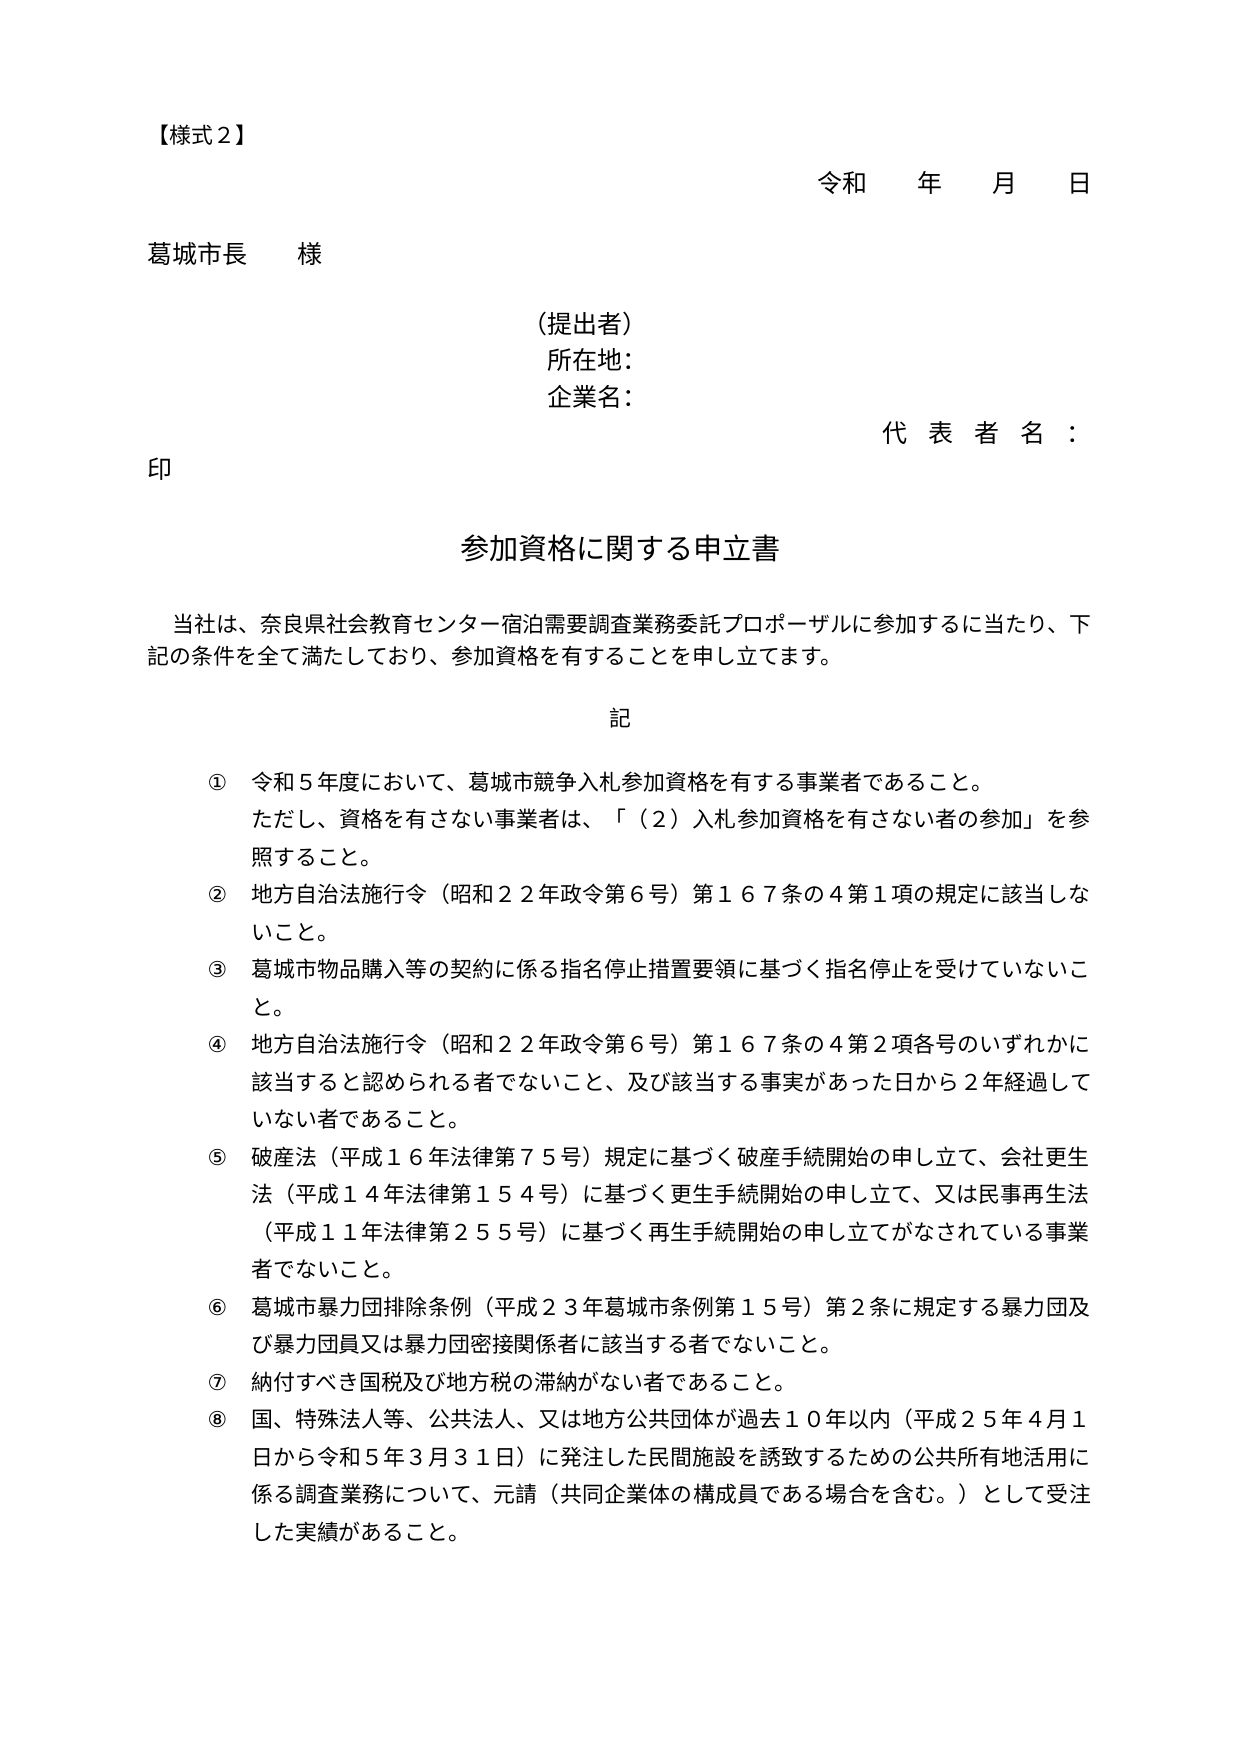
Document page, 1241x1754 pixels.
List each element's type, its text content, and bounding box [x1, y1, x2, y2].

text 参加資格に関する申立書 [148, 525, 1092, 568]
text 当社は、奈良県社会教育センター宿泊需要調査業務委託プロポーザルに参加するに当たり、下記の条件を全て満たしており、参加資格を有することを申し立てます。 [148, 607, 1092, 671]
list 国、特殊法人等、公共法人、又は地方公共団体が過去１０年以内（平成２５年４月１日から令和５年３月３１日）に発注した民間施設を誘致するための公共所有地活用に係る調査業務について、元請（共同企業体の構成員である場合を含む。）として受注した実績があること。 [207, 1399, 1092, 1549]
list 葛󠄀城市物品購入等の契約に係る指名停止措置要領に基づく指名停止を受けていないこと。 [207, 949, 1092, 1024]
list 納付すべき国税及び地方税の滞納がない者であること。 [207, 1362, 1092, 1399]
text 企業名： [148, 377, 1092, 413]
list 破産法（平成１６年法律第７５号）規定に基づく破産手続開始の申し立て、会社更生法（平成１４年法律第１５４号）に基づく更生手続開始の申し立て、又は民事再生法（平成１１年法律第２５５号）に基づく再生手続開始の申し立てがなされている事業者でないこと。 [207, 1137, 1092, 1287]
text 代表者名： 印 [148, 413, 1092, 486]
subtitle 記 [148, 701, 1092, 732]
list ただし、資格を有さない事業者は、「（２）入札参加資格を有さない者の参加」を参照すること。 [251, 799, 1092, 874]
text 所在地： [148, 341, 1092, 377]
text 葛󠄀城市長 様 [148, 234, 1092, 270]
text （提出者） [148, 304, 1092, 341]
list 令和５年度において、葛󠄀城市競争入札参加資格を有する事業者であること。 [207, 762, 1092, 799]
text 令和 年 月 日 [148, 164, 1092, 200]
list 地方自治法施行令（昭和２２年政令第６号）第１６７条の４第１項の規定に該当しないこと。 [207, 874, 1092, 949]
list 葛󠄀城市暴力団排除条例（平成２３年葛󠄀城市条例第１５号）第２条に規定する暴力団及び暴力団員又は暴力団密接関係者に該当する者でないこと。 [207, 1287, 1092, 1362]
list 地方自治法施行令（昭和２２年政令第６号）第１６７条の４第２項各号のいずれかに該当すると認められる者でないこと、及び該当する事実があった日から２年経過していない者であること。 [207, 1024, 1092, 1137]
